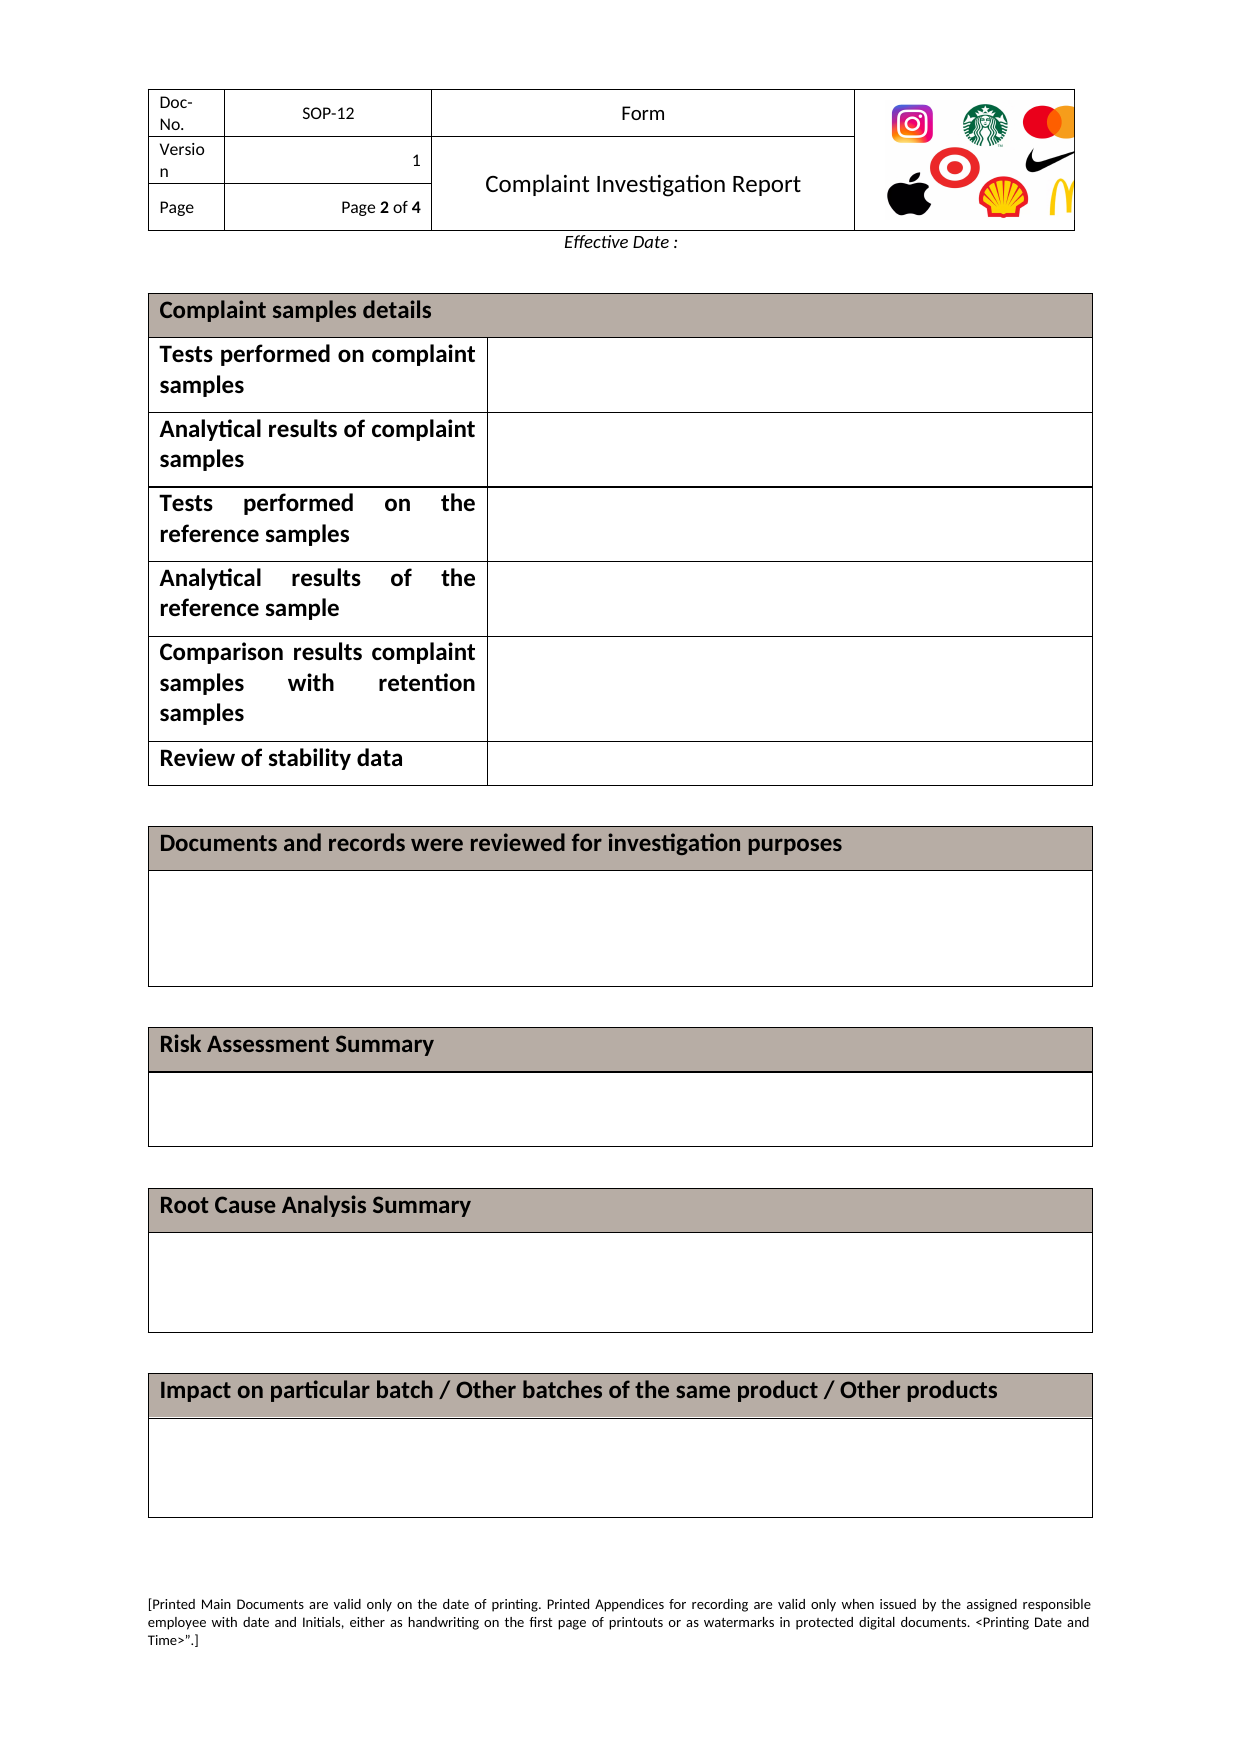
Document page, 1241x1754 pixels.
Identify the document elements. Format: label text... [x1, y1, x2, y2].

table_cell Tests performed on complaint samples [149, 338, 487, 412]
table_header Impact on particular batch / Other batches of the same product / Other products [149, 1374, 1092, 1417]
table_cell [488, 742, 1092, 785]
table_cell [488, 488, 1092, 561]
table_cell Analytical results of the reference sample [149, 562, 487, 636]
table_cell Tests performed on the reference samples [149, 488, 487, 561]
table_cell [149, 1233, 1092, 1332]
table_cell [149, 871, 1092, 986]
table_cell [488, 338, 1092, 412]
table_cell [488, 413, 1092, 486]
table_cell [149, 1419, 1092, 1517]
table_cell Comparison results complaint samples with retention samples [149, 637, 487, 741]
table_header Documents and records were reviewed for investigation purposes [149, 827, 1092, 870]
picture [884, 100, 1075, 220]
table_cell [488, 637, 1092, 741]
table_cell Review of stability data [149, 742, 487, 785]
table_cell Analytical results of complaint samples [149, 413, 487, 486]
table_cell [149, 1073, 1092, 1146]
table_header Complaint samples details [149, 294, 1092, 337]
table_header Risk Assessment Summary [149, 1028, 1092, 1071]
table_cell [488, 562, 1092, 636]
table_header Root Cause Analysis Summary [149, 1189, 1092, 1232]
